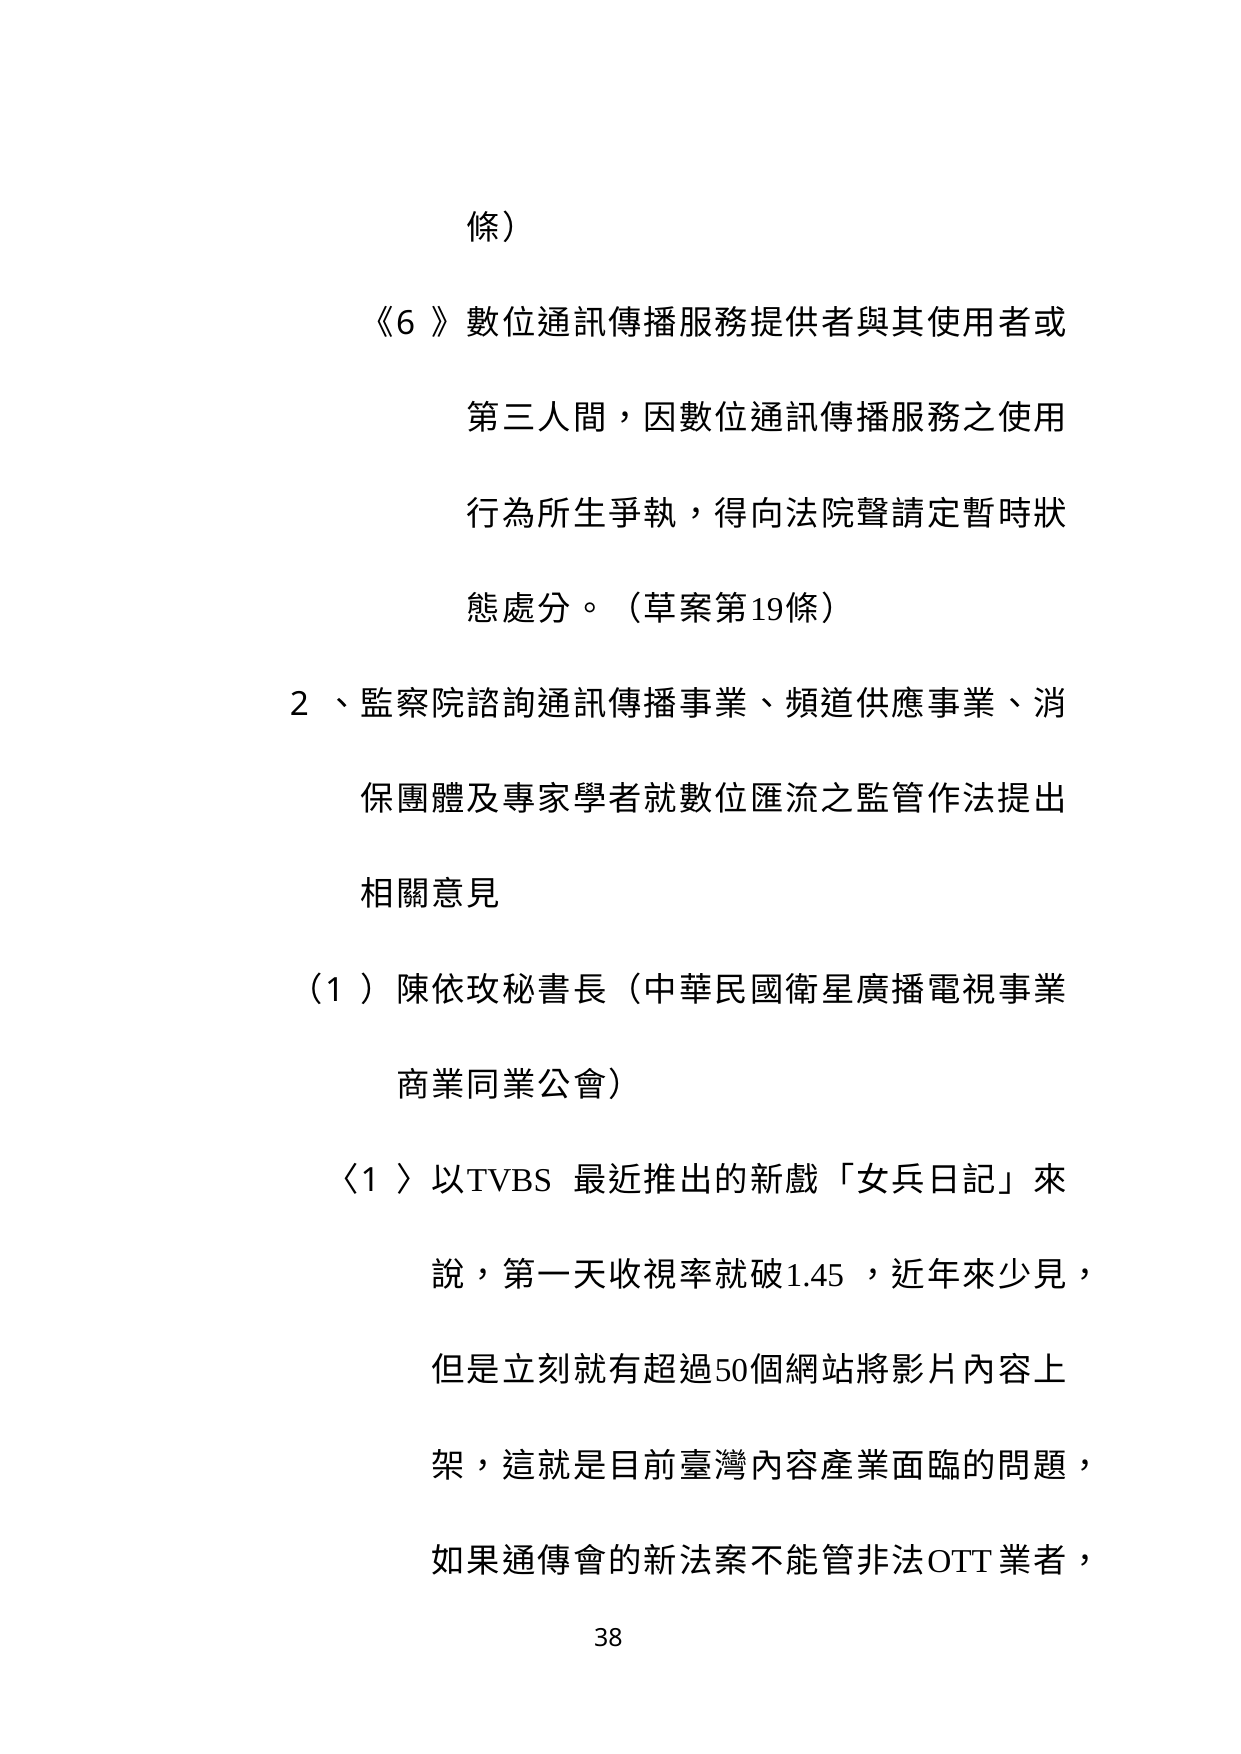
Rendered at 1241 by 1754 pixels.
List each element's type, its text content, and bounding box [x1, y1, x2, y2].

subtitle 以TVBS最近推出的新戲「女兵日記」來說，第一天收視率就破1.45，近年來少見，但是立刻就有超過50個網站將影片內容上架，這就是目前臺灣內容產業面臨的問題，如果通傳會的新法案不能管非法OTT業者，努力推出內容的電視業者只能無止盡的面臨損失跟打擊。 [307, 1129, 1069, 1605]
subtitle 數位通訊傳播服務提供者或提供接取服務者之限制責任。（草案第14條至第18條） [343, 177, 1069, 272]
subtitle 陳依玫秘書長（中華民國衛星廣播電視事業商業同業公會） [272, 939, 1069, 1129]
subtitle 數位通訊傳播服務提供者與其使用者或第三人間，因數位通訊傳播服務之使用行為所生爭執，得向法院聲請定暫時狀態處分。（草案第19條） [343, 272, 1069, 653]
subtitle 監察院諮詢通訊傳播事業、頻道供應事業、消保團體及專家學者就數位匯流之監管作法提出相關意見 [272, 653, 1069, 939]
